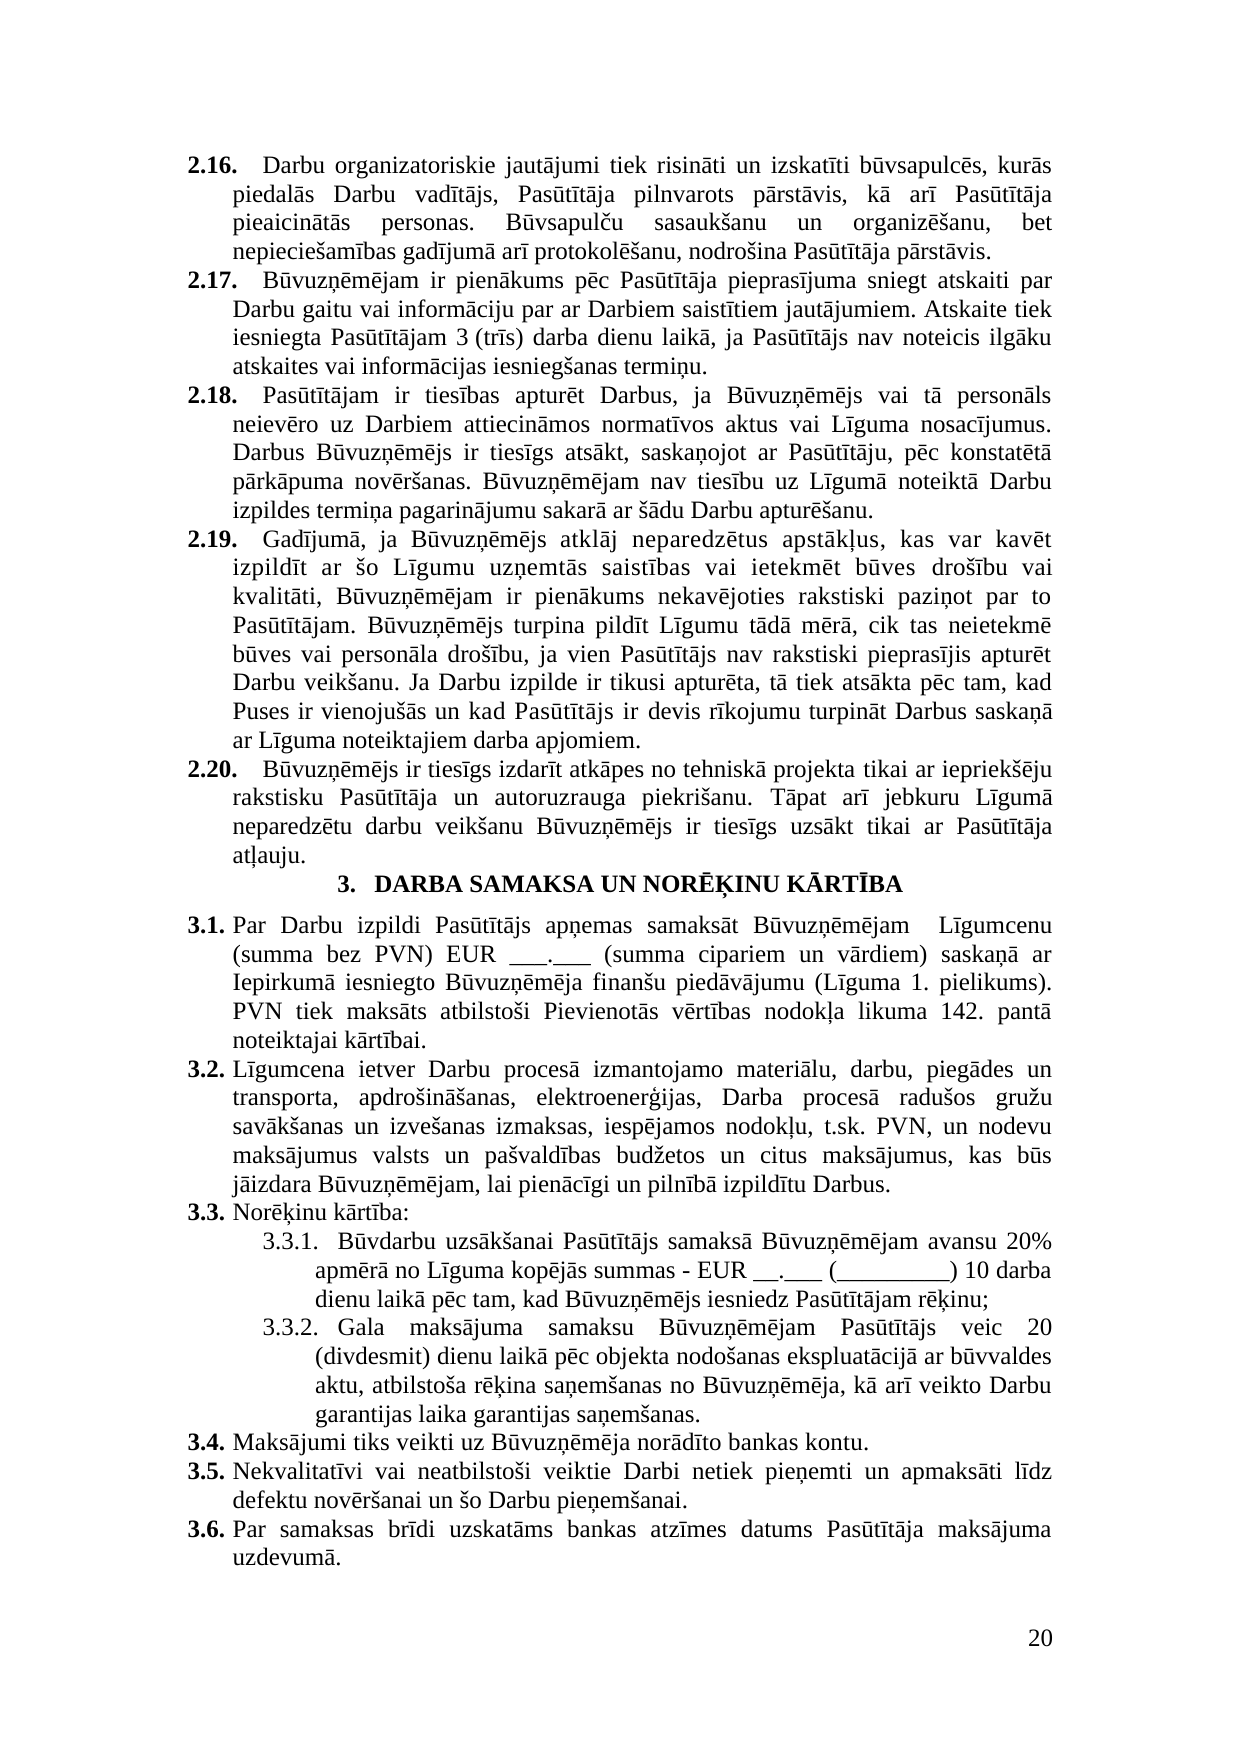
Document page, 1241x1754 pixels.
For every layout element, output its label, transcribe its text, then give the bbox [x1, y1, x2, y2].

list Nekvalitatīvi vai neatbilstoši veiktie Darbi netiek pieņemti un apmaksāti līdz defektu novēršanai un šo Darbu pieņemšanai. [187, 1456, 1053, 1514]
list Pasūtītājam ir tiesības apturēt Darbus, ja Būvuzņēmējs vai tā personāls neievēro uz Darbiem attiecināmos normatīvos aktus vai Līguma nosacījumus. Darbus Būvuzņēmējs ir tiesīgs atsākt, saskaņojot ar Pasūtītāju, pēc konstatētā pārkāpuma novēršanas. Būvuzņēmējam nav tiesību uz Līgumā noteiktā Darbu izpildes termiņa pagarinājumu sakarā ar šādu Darbu apturēšanu. [187, 380, 1053, 524]
list Darbu organizatoriskie jautājumi tiek risināti un izskatīti būvsapulcēs, kurās piedalās Darbu vadītājs, Pasūtītāja pilnvarots pārstāvis, kā arī Pasūtītāja pieaicinātās personas. Būvsapulču sasaukšanu un organizēšanu, bet nepieciešamības gadījumā arī protokolēšanu, nodrošina Pasūtītāja pārstāvis. [187, 150, 1053, 265]
list Gala maksājuma samaksu Būvuzņēmējam Pasūtītājs veic 20 (divdesmit) dienu laikā pēc objekta nodošanas ekspluatācijā ar būvvaldes aktu, atbilstoša rēķina saņemšanas no Būvuzņēmēja, kā arī veikto Darbu garantijas laika garantijas saņemšanas. [262, 1312, 1053, 1427]
list Gadījumā, ja Būvuzņēmējs atklāj neparedzētus apstākļus, kas var kavēt izpildīt ar šo Līgumu uzņemtās saistības vai ietekmēt būves drošību vai kvalitāti, Būvuzņēmējam ir pienākums nekavējoties rakstiski paziņot par to Pasūtītājam. Būvuzņēmējs turpina pildīt Līgumu tādā mērā, cik tas neietekmē būves vai personāla drošību, ja vien Pasūtītājs nav rakstiski pieprasījis apturēt Darbu veikšanu. Ja Darbu izpilde ir tikusi apturēta, tā tiek atsākta pēc tam, kad Puses ir vienojušās un kad Pasūtītājs ir devis rīkojumu turpināt Darbus saskaņā ar Līguma noteiktajiem darba apjomiem. [187, 524, 1053, 754]
list Norēķinu kārtība: [187, 1197, 1053, 1226]
list Par Darbu izpildi Pasūtītājs apņemas samaksāt Būvuzņēmējam Līgumcenu (summa bez PVN) EUR ___.___ (summa cipariem un vārdiem) saskaņā ar Iepirkumā iesniegto Būvuzņēmēja finanšu piedāvājumu (Līguma 1. pielikums). PVN tiek maksāts atbilstoši Pievienotās vērtības nodokļa likuma 142. pantā noteiktajai kārtībai. [187, 910, 1053, 1054]
list Būvuzņēmējs ir tiesīgs izdarīt atkāpes no tehniskā projekta tikai ar iepriekšēju rakstisku Pasūtītāja un autoruzrauga piekrišanu. Tāpat arī jebkuru Līgumā neparedzētu darbu veikšanu Būvuzņēmējs ir tiesīgs uzsākt tikai ar Pasūtītāja atļauju. [187, 754, 1053, 869]
list Par samaksas brīdi uzskatāms bankas atzīmes datums Pasūtītāja maksājuma uzdevumā. [187, 1514, 1053, 1571]
list Līgumcena ietver Darbu procesā izmantojamo materiālu, darbu, piegādes un transporta, apdrošināšanas, elektroenerģijas, Darba procesā radušos gružu savākšanas un izvešanas izmaksas, iespējamos nodokļu, t.sk. PVN, un nodevu maksājumus valsts un pašvaldības budžetos un citus maksājumus, kas būs jāizdara Būvuzņēmējam, lai pienācīgi un pilnībā izpildītu Darbus. [187, 1054, 1053, 1197]
list Būvdarbu uzsākšanai Pasūtītājs samaksā Būvuzņēmējam avansu 20% apmērā no Līguma kopējās summas - EUR __.___ (_________) 10 darba dienu laikā pēc tam, kad Būvuzņēmējs iesniedz Pasūtītājam rēķinu; [262, 1226, 1053, 1312]
list DARBA SAMAKSA UN NORĒĶINU KĀRTĪBA [187, 869, 1053, 897]
list Būvuzņēmējam ir pienākums pēc Pasūtītāja pieprasījuma sniegt atskaiti par Darbu gaitu vai informāciju par ar Darbiem saistītiem jautājumiem. Atskaite tiek iesniegta Pasūtītājam 3 (trīs) darba dienu laikā, ja Pasūtītājs nav noteicis ilgāku atskaites vai informācijas iesniegšanas termiņu. [187, 265, 1053, 380]
list Maksājumi tiks veikti uz Būvuzņēmēja norādīto bankas kontu. [187, 1427, 1053, 1456]
